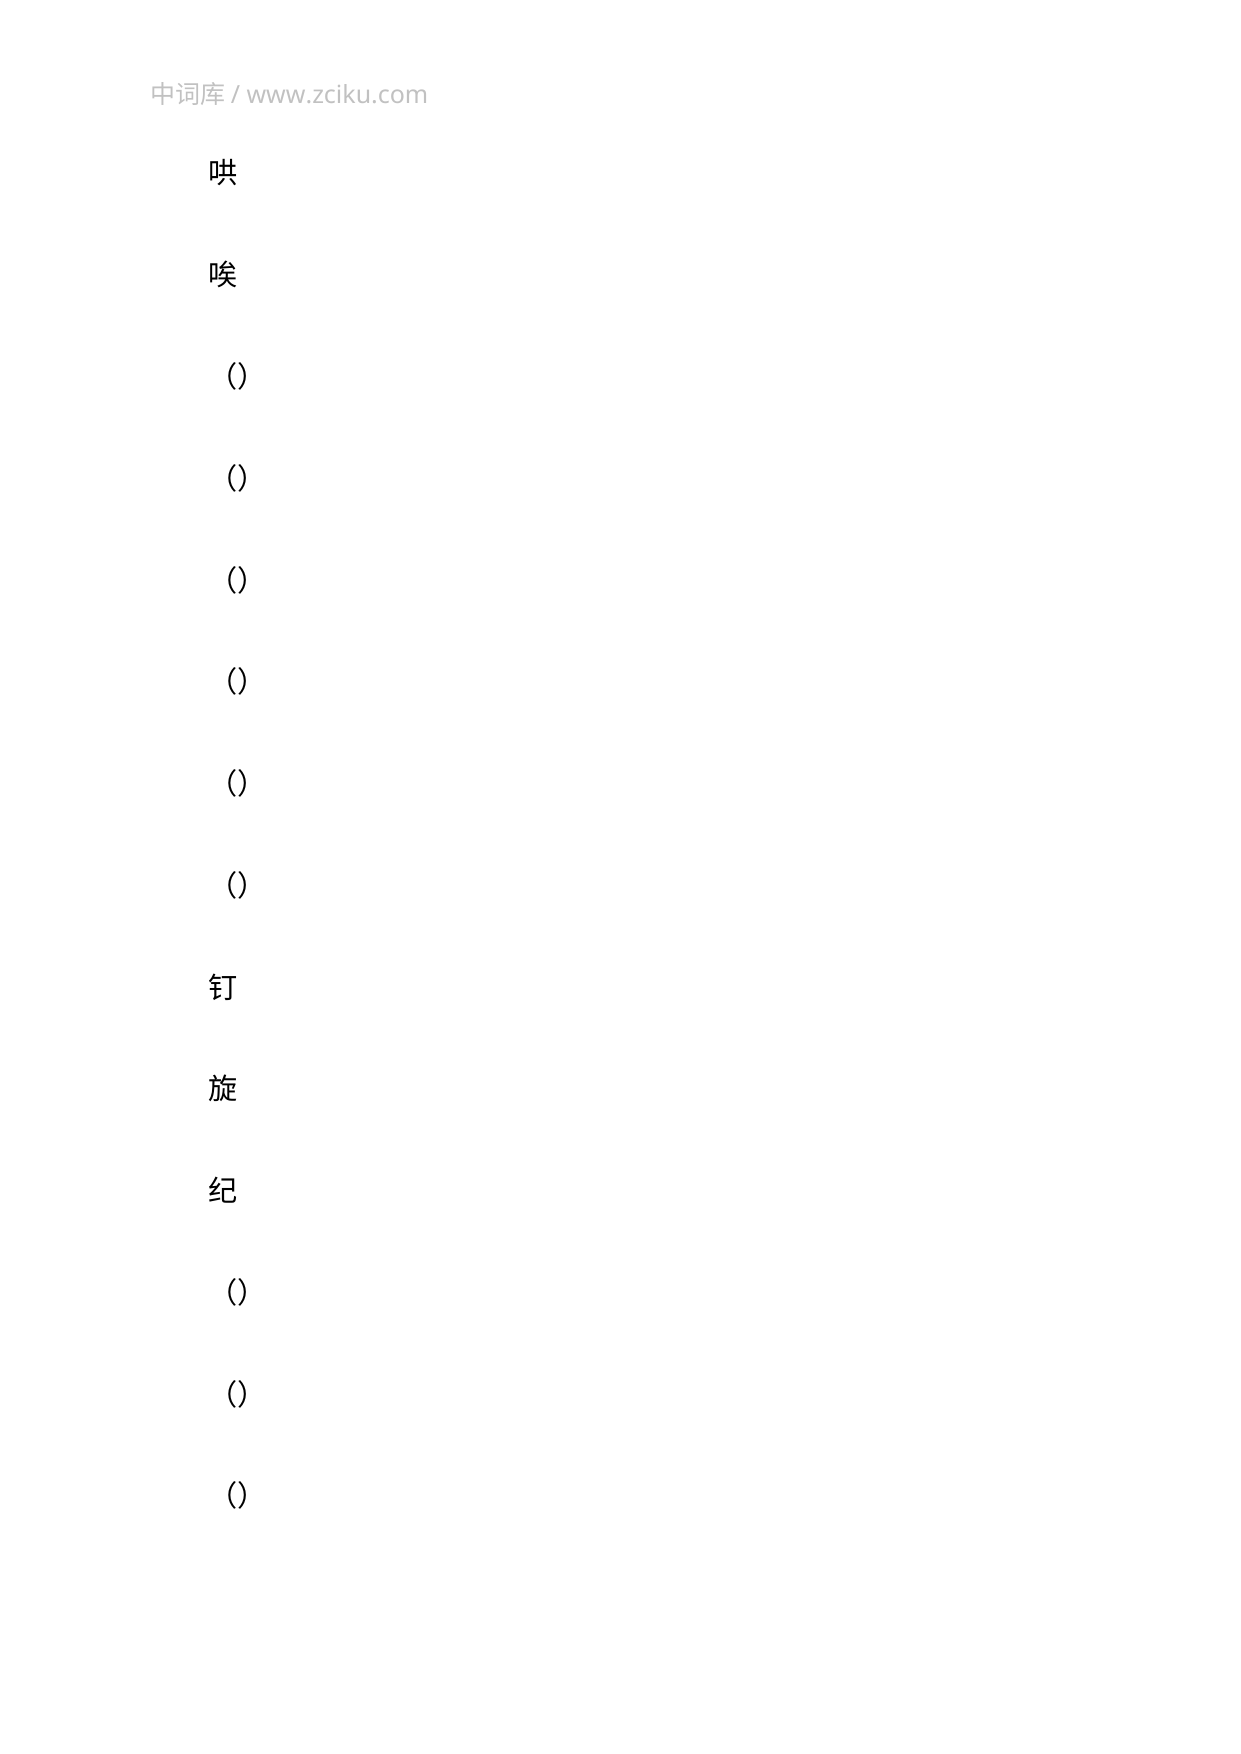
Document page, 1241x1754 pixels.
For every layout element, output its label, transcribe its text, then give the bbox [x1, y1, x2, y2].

text （） [150, 862, 1090, 905]
text （） [150, 1269, 1090, 1312]
text （） [150, 761, 1090, 803]
text 纪 [150, 1168, 1090, 1210]
text （） [150, 1473, 1090, 1515]
text 钉 [150, 964, 1090, 1006]
text 旋 [150, 1066, 1090, 1108]
text （） [150, 1371, 1090, 1413]
text 唉 [150, 252, 1090, 294]
text 哄 [150, 150, 1090, 192]
text （） [150, 455, 1090, 498]
text （） [150, 353, 1090, 396]
text （） [150, 659, 1090, 701]
text （） [150, 557, 1090, 599]
